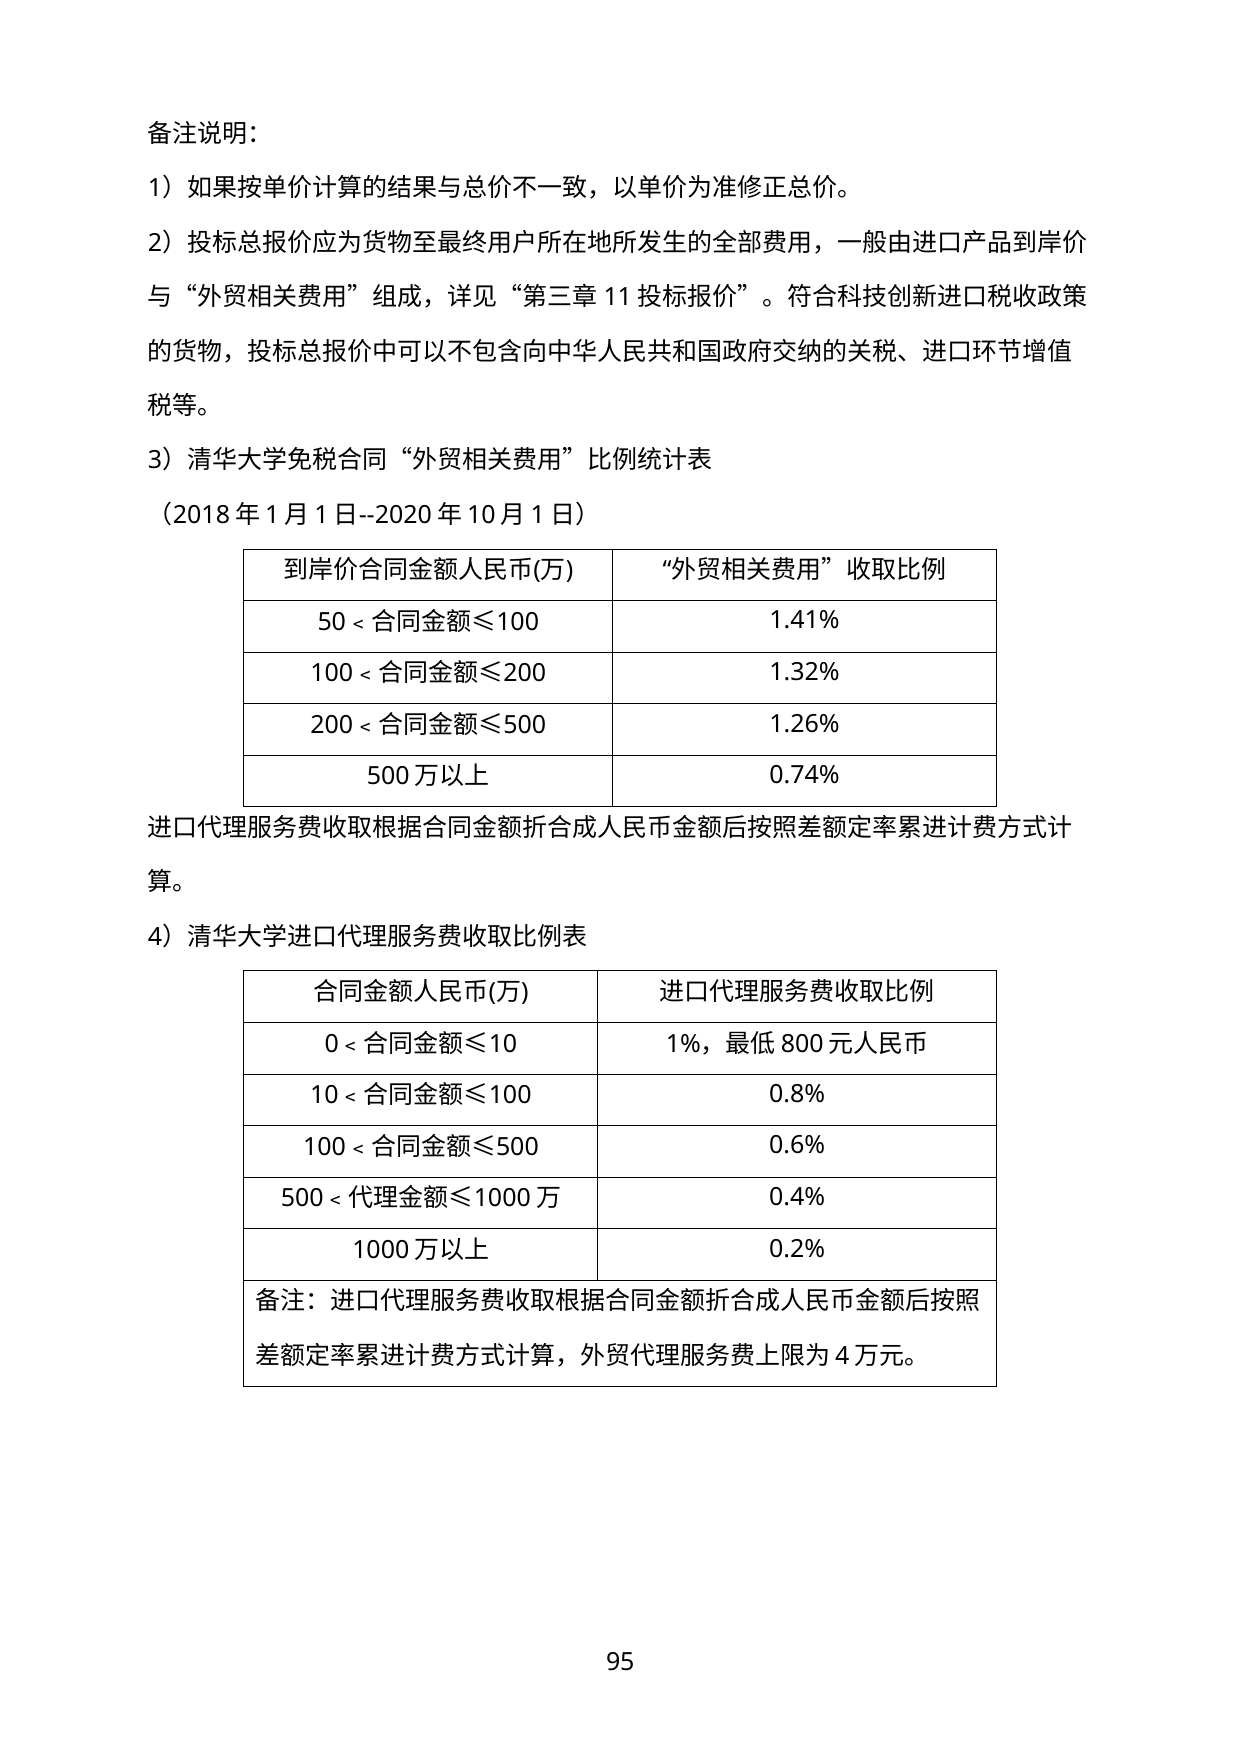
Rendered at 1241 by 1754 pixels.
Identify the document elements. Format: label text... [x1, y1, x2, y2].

table_cell 200﹤合同金额≤500 [244, 704, 612, 755]
table_cell 1.26% [613, 704, 996, 755]
table_cell 100﹤合同金额≤500 [244, 1126, 597, 1177]
text 1）如果按单价计算的结果与总价不一致，以单价为准修正总价。 [148, 168, 1092, 204]
table_cell 1.32% [613, 653, 996, 703]
text 3）清华大学免税合同“外贸相关费用”比例统计表 [148, 440, 1092, 476]
table_header 合同金额人民币(万) [244, 971, 597, 1022]
table_cell 1.41% [613, 601, 996, 652]
table_cell 备注：进口代理服务费收取根据合同金额折合成人民币金额后按照差额定率累进计费方式计算，外贸代理服务费上限为4万元。 [244, 1281, 996, 1386]
table_cell 10﹤合同金额≤100 [244, 1075, 597, 1125]
table_header 到岸价合同金额人民币(万) [244, 550, 612, 600]
table_cell 500万以上 [244, 756, 612, 806]
text 2）投标总报价应为货物至最终用户所在地所发生的全部费用，一般由进口产品到岸价与“外贸相关费用”组成，详见“第三章 11投标报价”。符合科技创新进口税收政策的货物，投标总报价中可以不包含向中华人民共和国政府交纳的关税、进口环节增值税等。 [148, 222, 1092, 422]
table_cell 0.2% [598, 1229, 996, 1280]
table_cell 100﹤合同金额≤200 [244, 653, 612, 703]
table_cell 0.8% [598, 1075, 996, 1125]
text 进口代理服务费收取根据合同金额折合成人民币金额后按照差额定率累进计费方式计算。 [148, 807, 1092, 898]
table_cell 0﹤合同金额≤10 [244, 1023, 597, 1073]
table_cell 1000万以上 [244, 1229, 597, 1280]
text 4）清华大学进口代理服务费收取比例表 [148, 916, 1092, 952]
table_header “外贸相关费用”收取比例 [613, 550, 996, 600]
table_cell 50﹤合同金额≤100 [244, 601, 612, 652]
text 备注说明： [148, 113, 1092, 150]
table_cell 0.6% [598, 1126, 996, 1177]
table_cell 0.4% [598, 1178, 996, 1228]
table_header 进口代理服务费收取比例 [598, 971, 996, 1022]
table_cell 0.74% [613, 756, 996, 806]
table_cell 1%，最低800元人民币 [598, 1023, 996, 1073]
table_cell 500﹤代理金额≤1000万 [244, 1178, 597, 1228]
text （2018年1月1日--2020年10月1日） [148, 494, 1092, 530]
